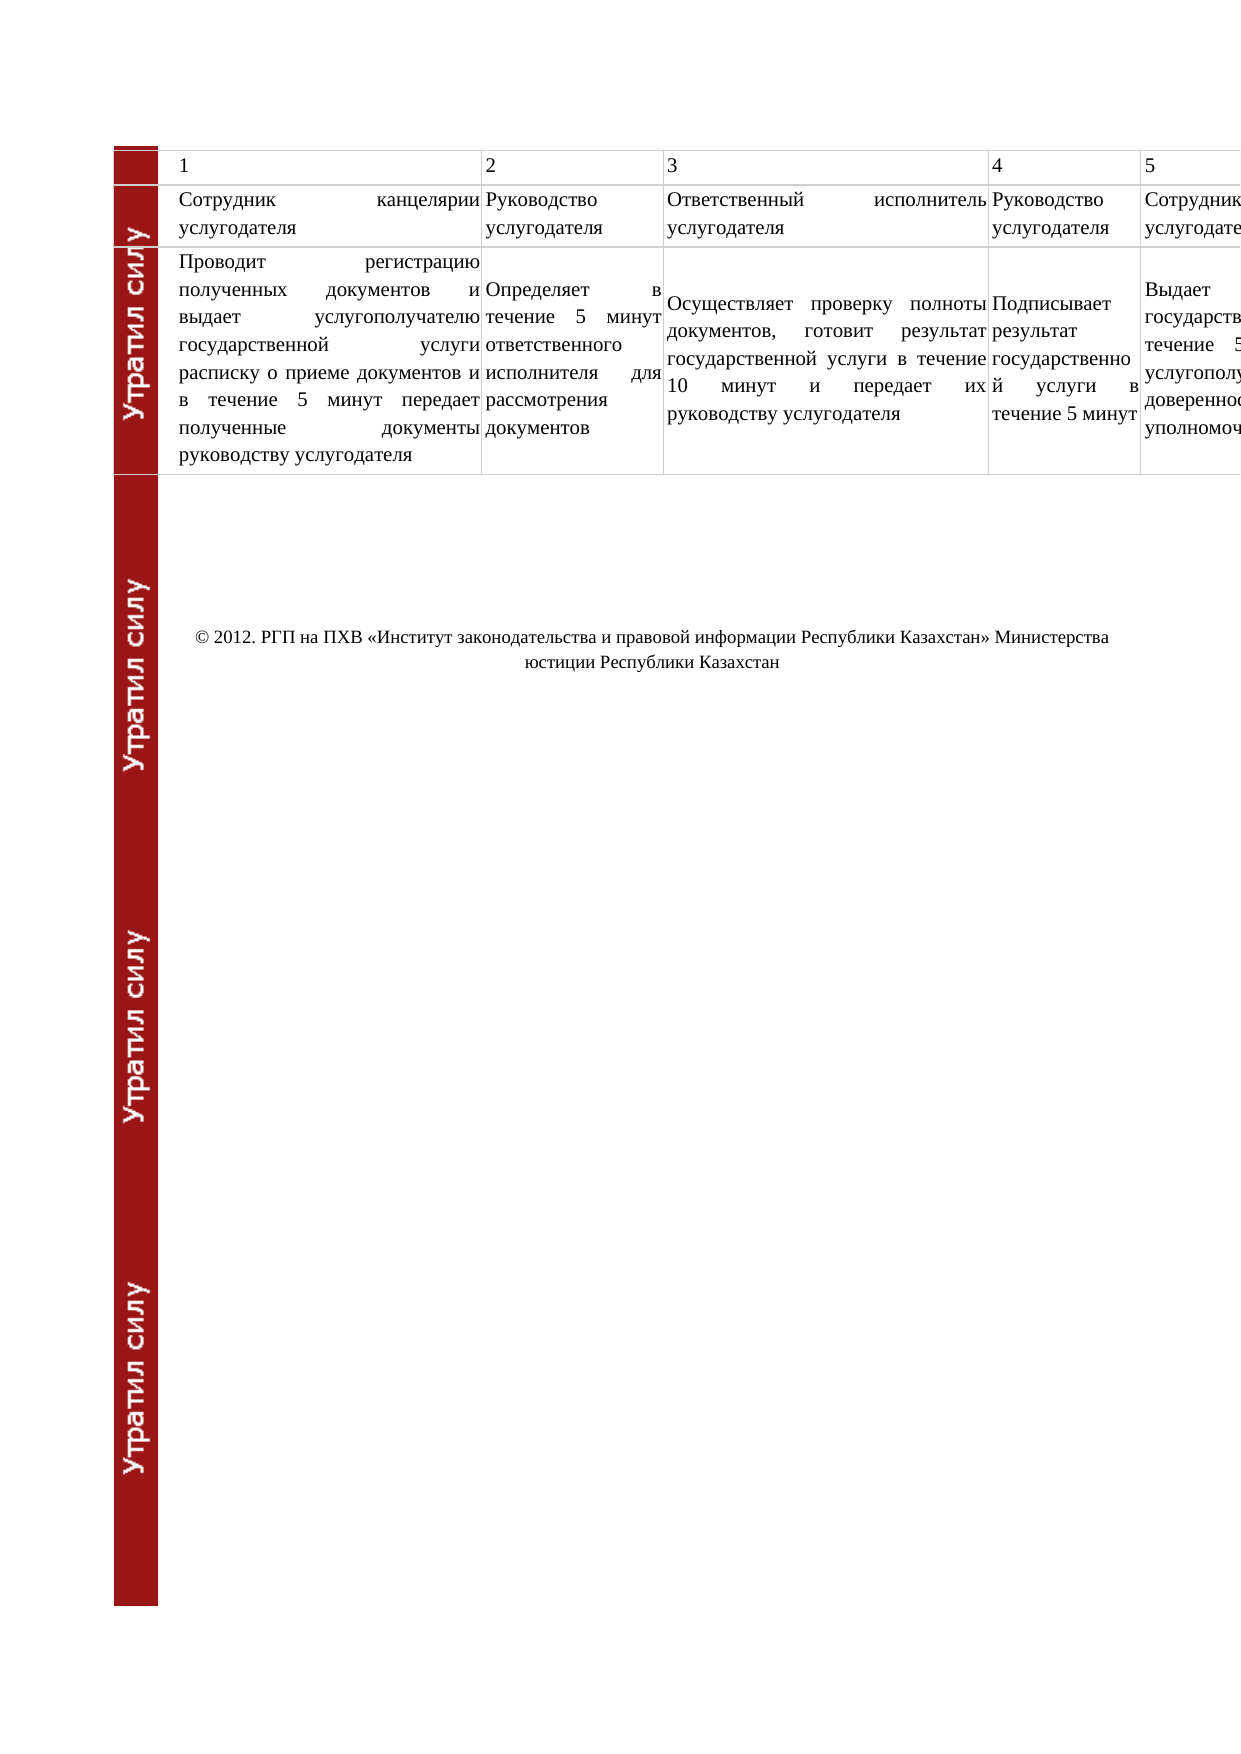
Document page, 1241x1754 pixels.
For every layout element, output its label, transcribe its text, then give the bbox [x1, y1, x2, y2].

table_header 1 [114, 151, 481, 184]
picture [114, 146, 158, 150]
table_header 5 [1141, 151, 1240, 184]
table_cell Руководство услугодателя [482, 186, 663, 246]
table_header 3 [664, 151, 988, 184]
table_cell Сотрудник канцелярии услугодателя [1141, 186, 1240, 246]
table_cell Сотрудник канцелярии услугодателя [114, 186, 481, 246]
table_cell Подписывает результат государственной услуги в течение 5 минут [989, 248, 1140, 474]
table_header 4 [989, 151, 1140, 184]
picture [114, 673, 158, 1606]
table_cell Проводит регистрацию полученных документов и выдает услугополучателю государственной услуги расписку о приеме документов и в течение 5 минут передает полученные документы руководству услугодателя [114, 248, 481, 474]
table_header 2 [482, 151, 663, 184]
table_cell Ответственный исполнитель услугодателя [664, 186, 988, 246]
table_cell Определяет в течение 5 минут ответственного исполнителя для рассмотрения документов [482, 248, 663, 474]
picture [114, 475, 158, 626]
table_cell Руководство услугодателя [989, 186, 1140, 246]
table_cell Осуществляет проверку полноты документов, готовит результат государственной услуги в течение 10 минут и передает их руководству услугодателя [664, 248, 988, 474]
table_cell Выдает результат государственной услуги в течение 5 минут лично услугополучателю либо по доверенности уполномоченному лицу [1141, 248, 1240, 474]
text © 2012. РГП на ПХВ «Институт законодательства и правовой информации Республики Казахстан» Министерства юстиции Республики Казахстан [112, 626, 1128, 673]
